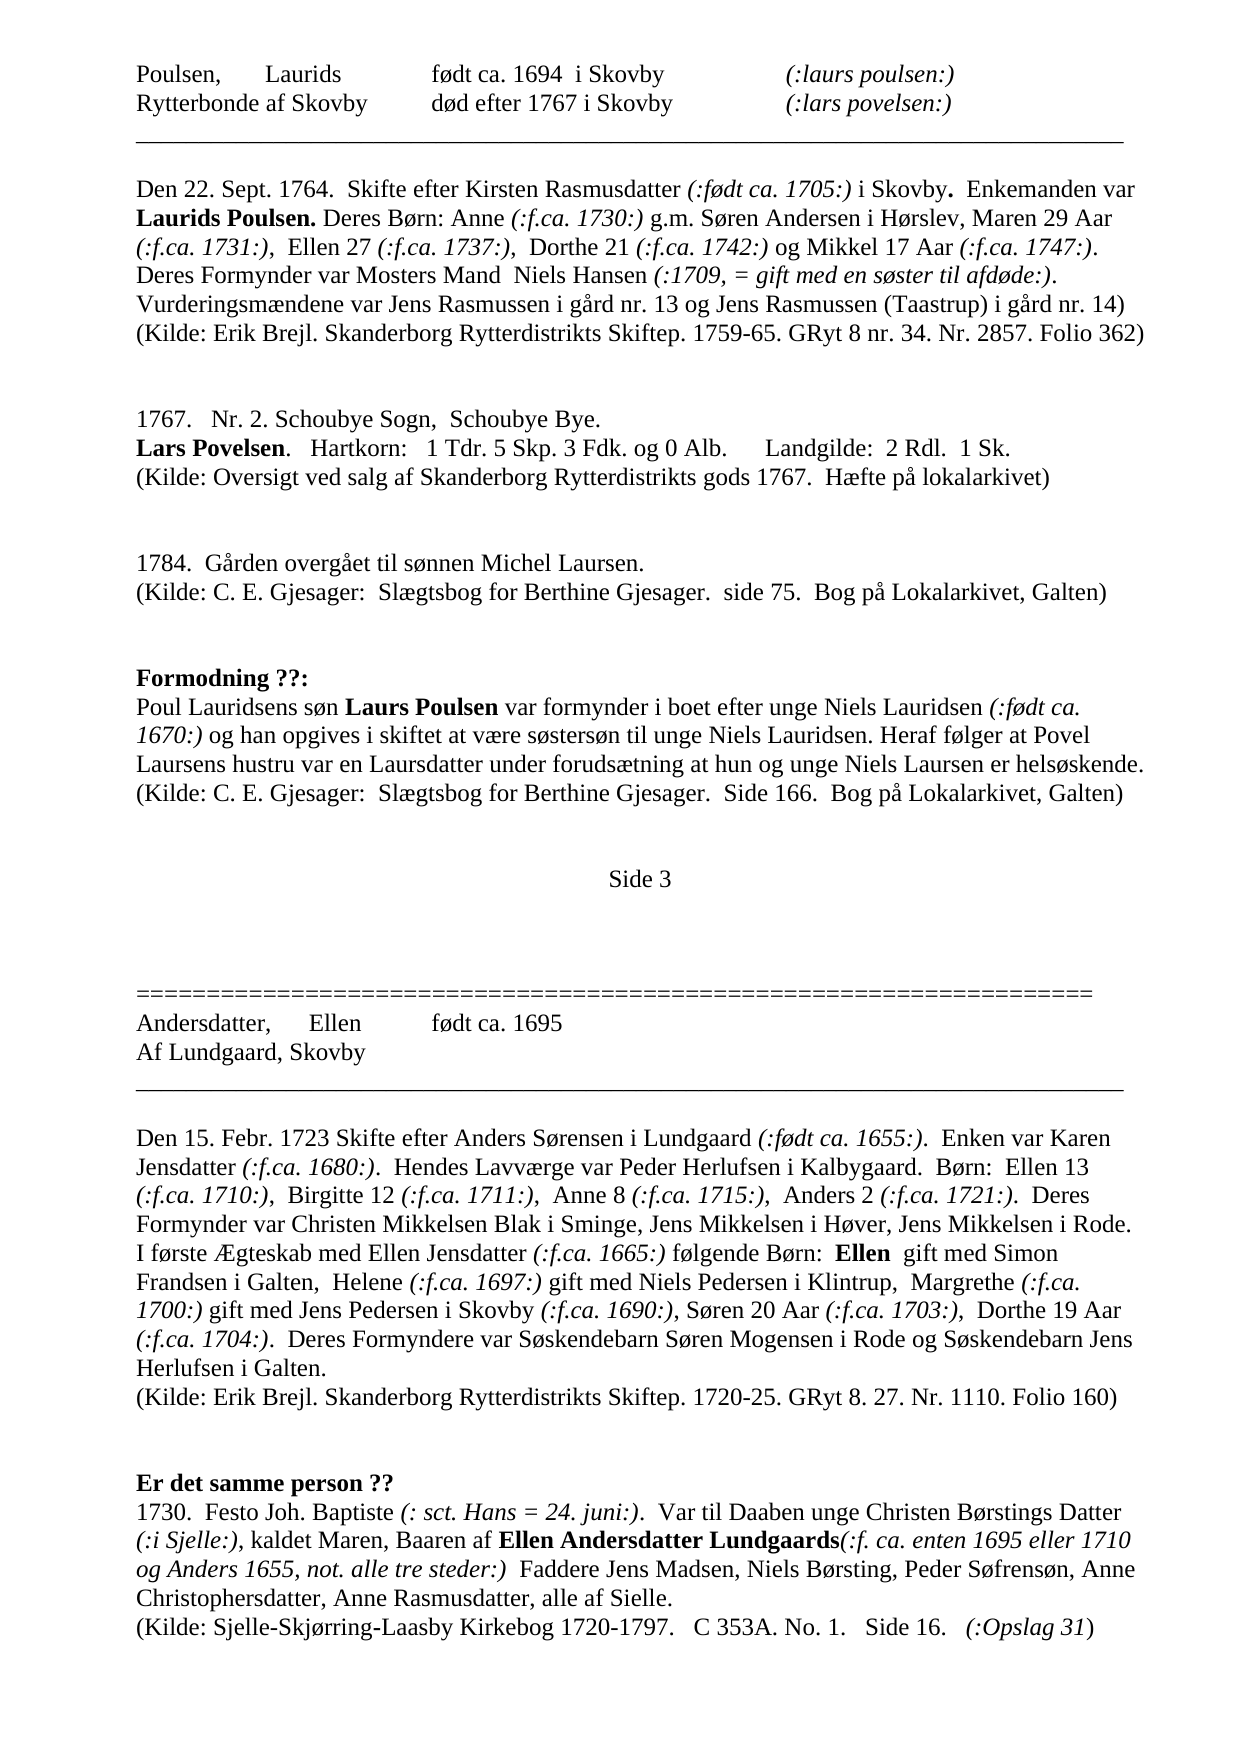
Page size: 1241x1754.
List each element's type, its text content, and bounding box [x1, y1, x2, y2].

text Andersdatter, Ellen født ca. 1695 [136, 1008, 1146, 1037]
text (Kilde: Erik Brejl. Skanderborg Rytterdistrikts Skiftep. 1759-65. GRyt 8 nr. 34. Nr. 2857. Folio 362) [136, 318, 1146, 347]
text Formodning ??: [136, 663, 1146, 692]
text (Kilde: C. E. Gjesager: Slægtsbog for Berthine Gjesager. side 75. Bog på Lokalarkivet, Galten) [136, 577, 1146, 605]
text Poulsen, Laurids født ca. 1694 i Skovby (:laurs poulsen:) [136, 59, 1146, 88]
text _______________________________________________________________________________ [136, 117, 1146, 145]
text Lars Povelsen. Hartkorn: 1 Tdr. 5 Skp. 3 Fdk. og 0 Alb. Landgilde: 2 Rdl. 1 Sk. [136, 433, 1146, 462]
text Poul Lauridsens søn Laurs Poulsen var formynder i boet efter unge Niels Lauridsen (:født ca. 1670:) og han opgives i skiftet at være søstersøn til unge Niels Lauridsen. Heraf følger at Povel Laursens hustru var en Laursdatter under forudsætning at hun og unge Niels Laursen er helsøskende. [136, 692, 1146, 778]
text Den 22. Sept. 1764. Skifte efter Kirsten Rasmusdatter (:født ca. 1705:) i Skovby. Enkemanden var Laurids Poulsen. Deres Børn: Anne (:f.ca. 1730:) g.m. Søren Andersen i Hørslev, Maren 29 Aar (:f.ca. 1731:), Ellen 27 (:f.ca. 1737:), Dorthe 21 (:f.ca. 1742:) og Mikkel 17 Aar (:f.ca. 1747:). Deres Formynder var Mosters Mand Niels Hansen (:1709, = gift med en søster til afdøde:). [136, 174, 1146, 289]
text Side 3 [136, 864, 1146, 893]
text Af Lundgaard, Skovby [136, 1037, 1146, 1065]
text 1767. Nr. 2. Schoubye Sogn, Schoubye Bye. [136, 404, 1146, 433]
text Er det samme person ?? [136, 1468, 1146, 1497]
text _______________________________________________________________________________ [136, 1065, 1146, 1094]
text (Kilde: C. E. Gjesager: Slægtsbog for Berthine Gjesager. Side 166. Bog på Lokalarkivet, Galten) [136, 778, 1146, 807]
text ==================================================================== [136, 979, 1146, 1008]
text Vurderingsmændene var Jens Rasmussen i gård nr. 13 og Jens Rasmussen (Taastrup) i gård nr. 14) [136, 289, 1146, 318]
text Rytterbonde af Skovby død efter 1767 i Skovby (:lars povelsen:) [136, 88, 1146, 117]
text (Kilde: Erik Brejl. Skanderborg Rytterdistrikts Skiftep. 1720-25. GRyt 8. 27. Nr. 1110. Folio 160) [136, 1382, 1146, 1410]
text 1730. Festo Joh. Baptiste (: sct. Hans = 24. juni:). Var til Daaben unge Christen Børstings Datter (:i Sjelle:), kaldet Maren, Baaren af Ellen Andersdatter Lundgaards(:f. ca. enten 1695 eller 1710 og Anders 1655, not. alle tre steder:) Faddere Jens Madsen, Niels Børsting, Peder Søfrensøn, Anne Christophersdatter, Anne Rasmusdatter, alle af Sielle. [136, 1497, 1146, 1612]
text (Kilde: Sjelle-Skjørring-Laasby Kirkebog 1720-1797. C 353A. No. 1. Side 16. (:Opslag 31) [136, 1612, 1146, 1640]
text Den 15. Febr. 1723 Skifte efter Anders Sørensen i Lundgaard (:født ca. 1655:). Enken var Karen Jensdatter (:f.ca. 1680:). Hendes Lavværge var Peder Herlufsen i Kalbygaard. Børn: Ellen 13 (:f.ca. 1710:), Birgitte 12 (:f.ca. 1711:), Anne 8 (:f.ca. 1715:), Anders 2 (:f.ca. 1721:). Deres Formynder var Christen Mikkelsen Blak i Sminge, Jens Mikkelsen i Høver, Jens Mikkelsen i Rode. I første Ægteskab med Ellen Jensdatter (:f.ca. 1665:) følgende Børn: Ellen gift med Simon Frandsen i Galten, Helene (:f.ca. 1697:) gift med Niels Pedersen i Klintrup, Margrethe (:f.ca. 1700:) gift med Jens Pedersen i Skovby (:f.ca. 1690:), Søren 20 Aar (:f.ca. 1703:), Dorthe 19 Aar (:f.ca. 1704:). Deres Formyndere var Søskendebarn Søren Mogensen i Rode og Søskendebarn Jens Herlufsen i Galten. [136, 1123, 1146, 1382]
text 1784. Gården overgået til sønnen Michel Laursen. [136, 548, 1146, 577]
text (Kilde: Oversigt ved salg af Skanderborg Rytterdistrikts gods 1767. Hæfte på lokalarkivet) [136, 462, 1146, 490]
